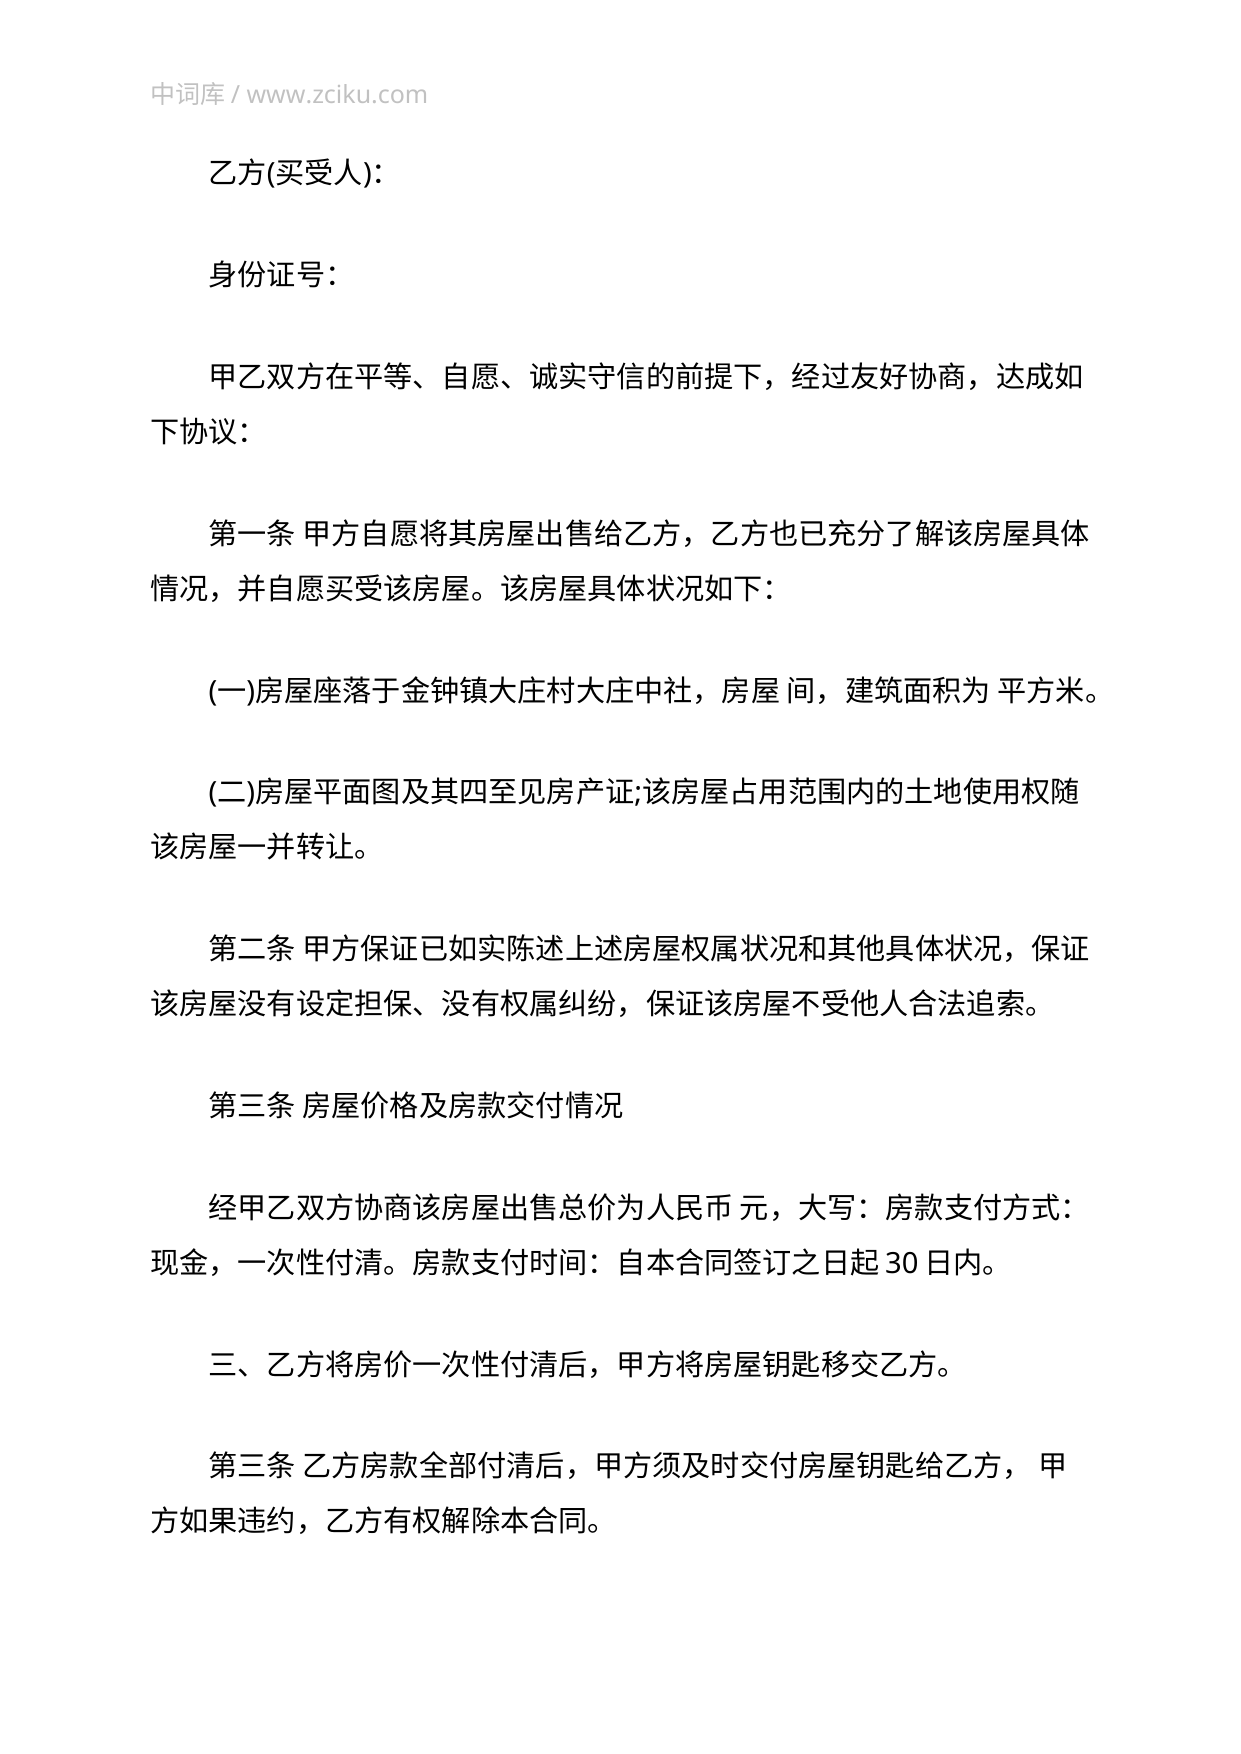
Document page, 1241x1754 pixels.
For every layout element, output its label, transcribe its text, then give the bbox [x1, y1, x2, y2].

text 经甲乙双方协商该房屋出售总价为人民币 元，大写：房款支付方式：现金，一次性付清。房款支付时间：自本合同签订之日起30日内。 [150, 1184, 1090, 1282]
text 身份证号： [150, 252, 1090, 294]
text 第一条 甲方自愿将其房屋出售给乙方，乙方也已充分了解该房屋具体情况，并自愿买受该房屋。该房屋具体状况如下： [150, 510, 1090, 608]
text 第三条 房屋价格及房款交付情况 [150, 1082, 1090, 1125]
text (二)房屋平面图及其四至见房产证;该房屋占用范围内的土地使用权随该房屋一并转让。 [150, 769, 1090, 866]
text 第二条 甲方保证已如实陈述上述房屋权属状况和其他具体状况，保证该房屋没有设定担保、没有权属纠纷，保证该房屋不受他人合法追索。 [150, 926, 1090, 1023]
text (一)房屋座落于金钟镇大庄村大庄中社，房屋 间，建筑面积为 平方米。 [150, 667, 1090, 709]
text 乙方(买受人)： [150, 150, 1090, 192]
text 三、乙方将房价一次性付清后，甲方将房屋钥匙移交乙方。 [150, 1341, 1090, 1383]
text 第三条 乙方房款全部付清后，甲方须及时交付房屋钥匙给乙方， 甲方如果违约，乙方有权解除本合同。 [150, 1443, 1090, 1540]
text 甲乙双方在平等、自愿、诚实守信的前提下，经过友好协商，达成如下协议： [150, 354, 1090, 451]
